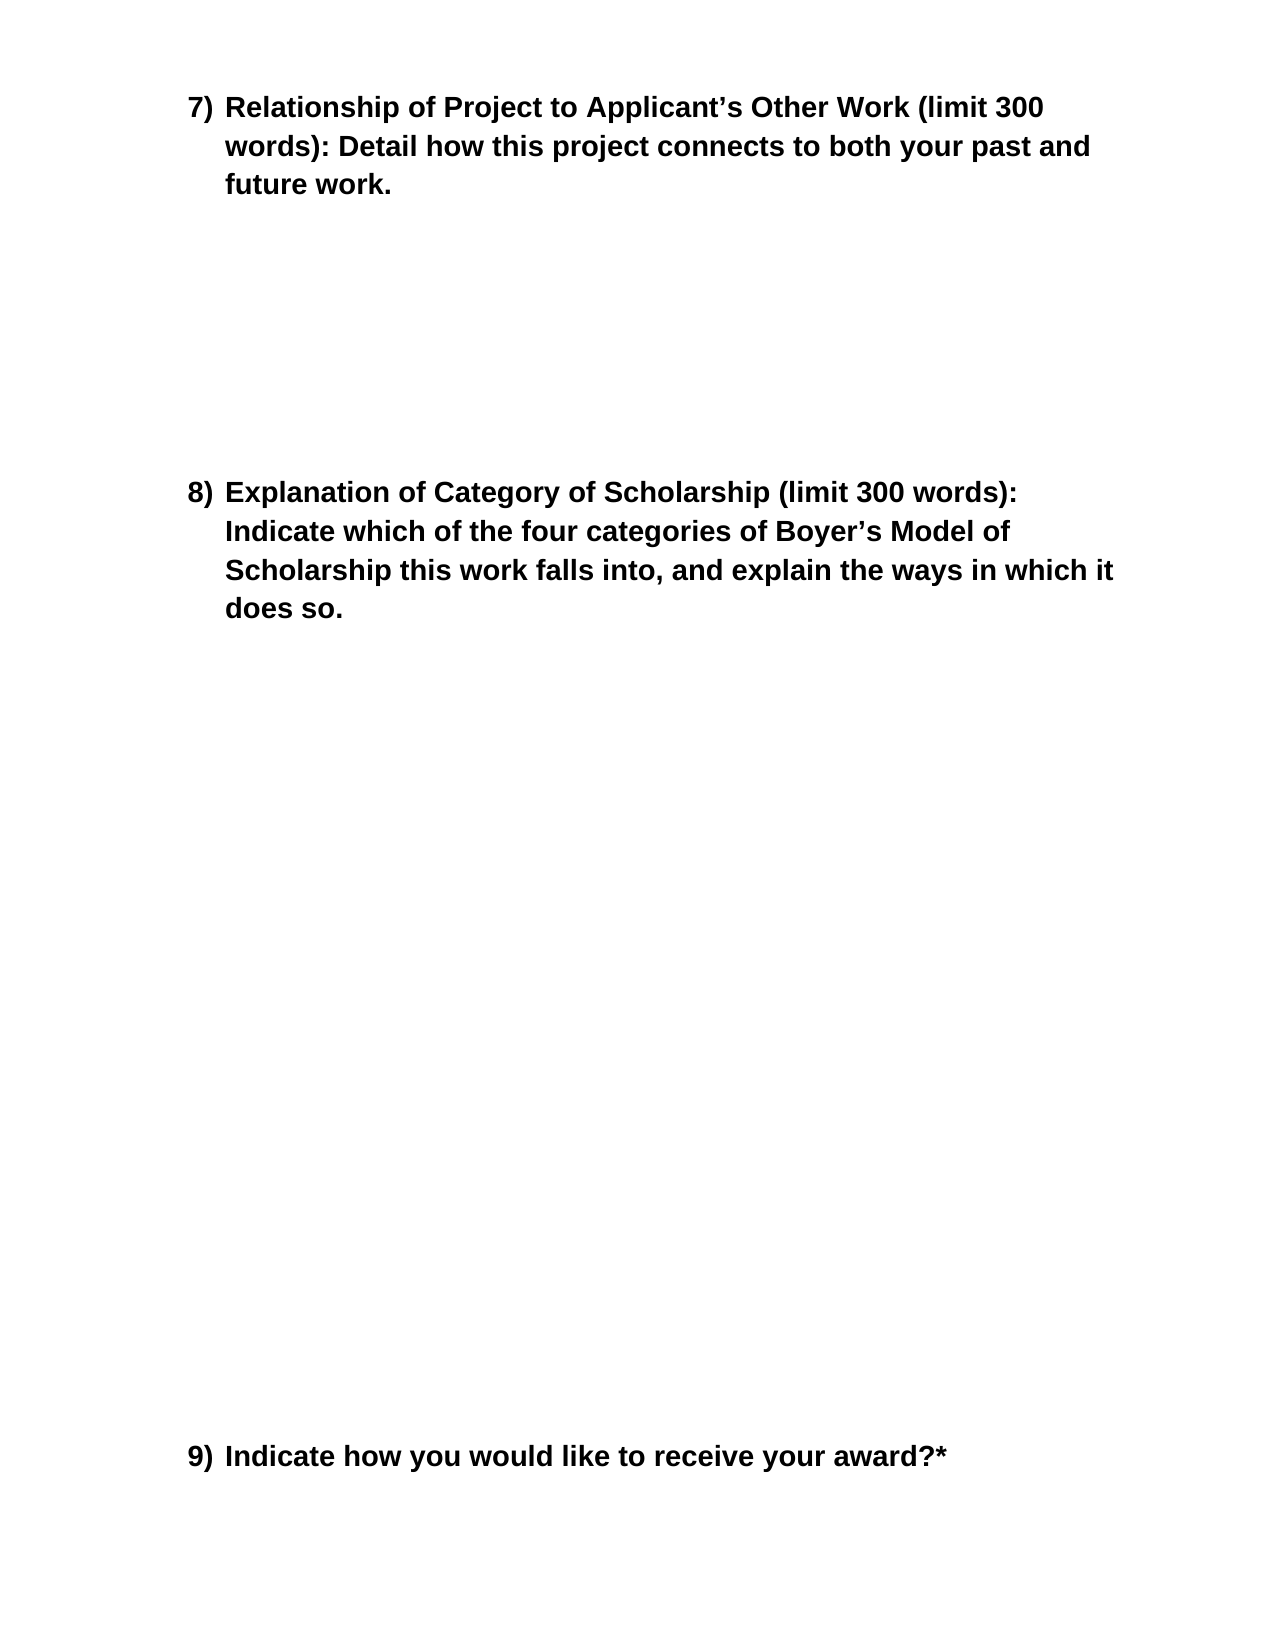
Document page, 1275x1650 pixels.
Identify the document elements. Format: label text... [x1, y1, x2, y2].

list Relationship of Project to Applicant’s Other Work (limit 300 words): Detail how this project connects to both your past and future work. [187, 90, 1125, 201]
list Explanation of Category of Scholarship (limit 300 words): Indicate which of the four categories of Boyer’s Model of Scholarship this work falls into, and explain the ways in which it does so. [187, 475, 1125, 624]
list Indicate how you would like to receive your award?* [187, 1439, 1125, 1472]
